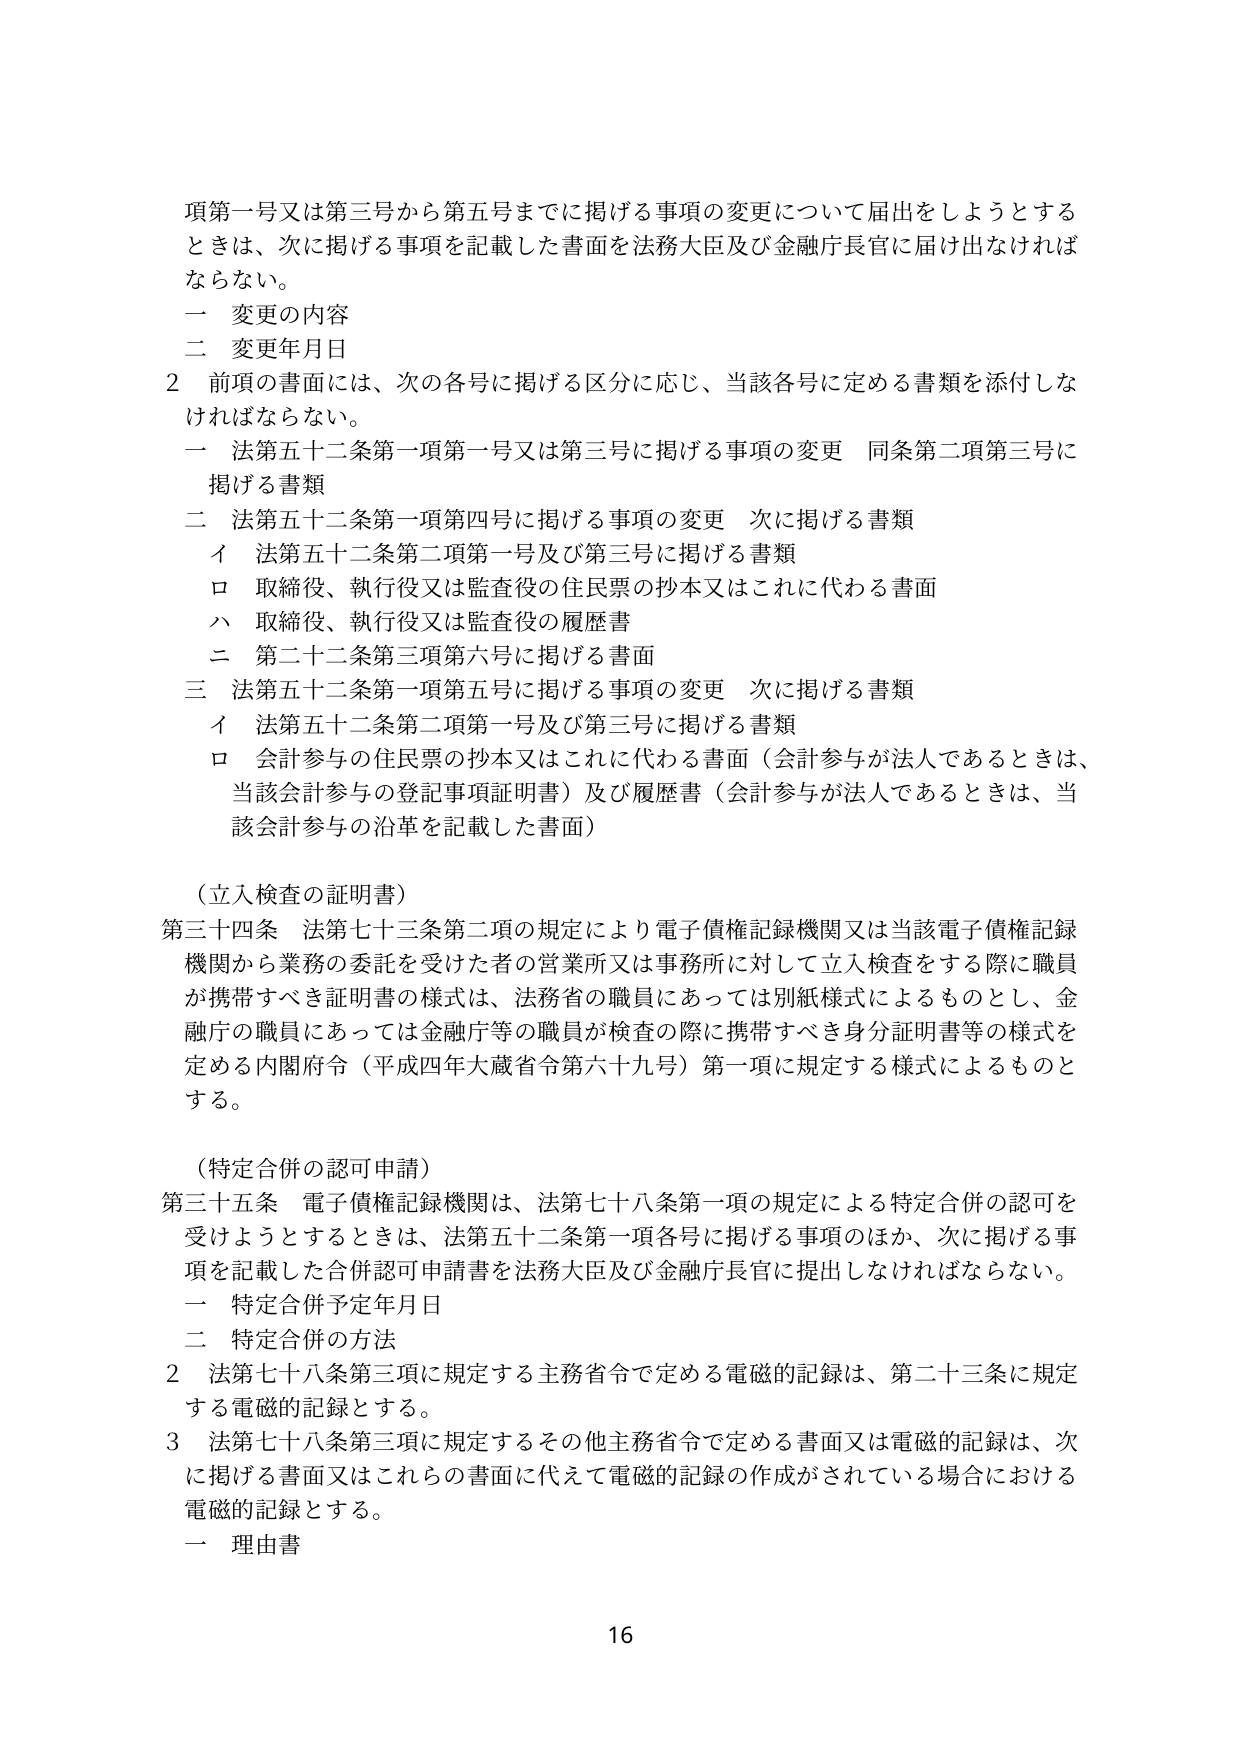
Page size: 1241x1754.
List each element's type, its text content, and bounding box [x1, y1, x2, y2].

text 第三十五条 電子債権記録機関は、法第七十八条第一項の規定による特定合併の認可を受けようとするときは、法第五十二条第一項各号に掲げる事項のほか、次に掲げる事項を記載した合併認可申請書を法務大臣及び金融庁長官に提出しなければならない。 [161, 1184, 1079, 1287]
text 一 法第五十二条第一項第一号又は第三号に掲げる事項の変更 同条第二項第三号に掲げる書類 [184, 433, 1079, 501]
text ハ 取締役、執行役又は監査役の履歴書 [207, 604, 1079, 638]
text ３ 法第七十八条第三項に規定するその他主務省令で定める書面又は電磁的記録は、次に掲げる書面又はこれらの書面に代えて電磁的記録の作成がされている場合における電磁的記録とする。 [161, 1424, 1079, 1526]
text 一 特定合併予定年月日 [184, 1287, 1079, 1321]
text （立入検査の証明書） [184, 877, 1079, 911]
text 二 特定合併の方法 [184, 1321, 1079, 1355]
text ニ 第二十二条第三項第六号に掲げる書面 [207, 638, 1079, 672]
text ２ 前項の書面には、次の各号に掲げる区分に応じ、当該各号に定める書類を添付しなければならない。 [161, 364, 1079, 433]
text 三 法第五十二条第一項第五号に掲げる事項の変更 次に掲げる書類 [184, 672, 1079, 706]
text 第三十四条 法第七十三条第二項の規定により電子債権記録機関又は当該電子債権記録機関から業務の委託を受けた者の営業所又は事務所に対して立入検査をする際に職員が携帯すべき証明書の様式は、法務省の職員にあっては別紙様式によるものとし、金融庁の職員にあっては金融庁等の職員が検査の際に携帯すべき身分証明書等の様式を定める内閣府令（平成四年大蔵省令第六十九号）第一項に規定する様式によるものとする。 [161, 911, 1079, 1116]
text イ 法第五十二条第二項第一号及び第三号に掲げる書類 [207, 535, 1079, 569]
text ロ 取締役、執行役又は監査役の住民票の抄本又はこれに代わる書面 [207, 569, 1079, 604]
text イ 法第五十二条第二項第一号及び第三号に掲げる書類 [207, 706, 1079, 740]
text 一 変更の内容 [184, 296, 1079, 330]
text （特定合併の認可申請） [184, 1150, 1079, 1184]
text ロ 会計参与の住民票の抄本又はこれに代わる書面（会計参与が法人であるときは、当該会計参与の登記事項証明書）及び履歴書（会計参与が法人であるときは、当該会計参与の沿革を記載した書面） [207, 740, 1079, 843]
text 一 理由書 [184, 1526, 1079, 1560]
text 二 法第五十二条第一項第四号に掲げる事項の変更 次に掲げる書類 [184, 501, 1079, 535]
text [161, 194, 1079, 296]
text ２ 法第七十八条第三項に規定する主務省令で定める電磁的記録は、第二十三条に規定する電磁的記録とする。 [161, 1355, 1079, 1424]
text 二 変更年月日 [184, 330, 1079, 364]
